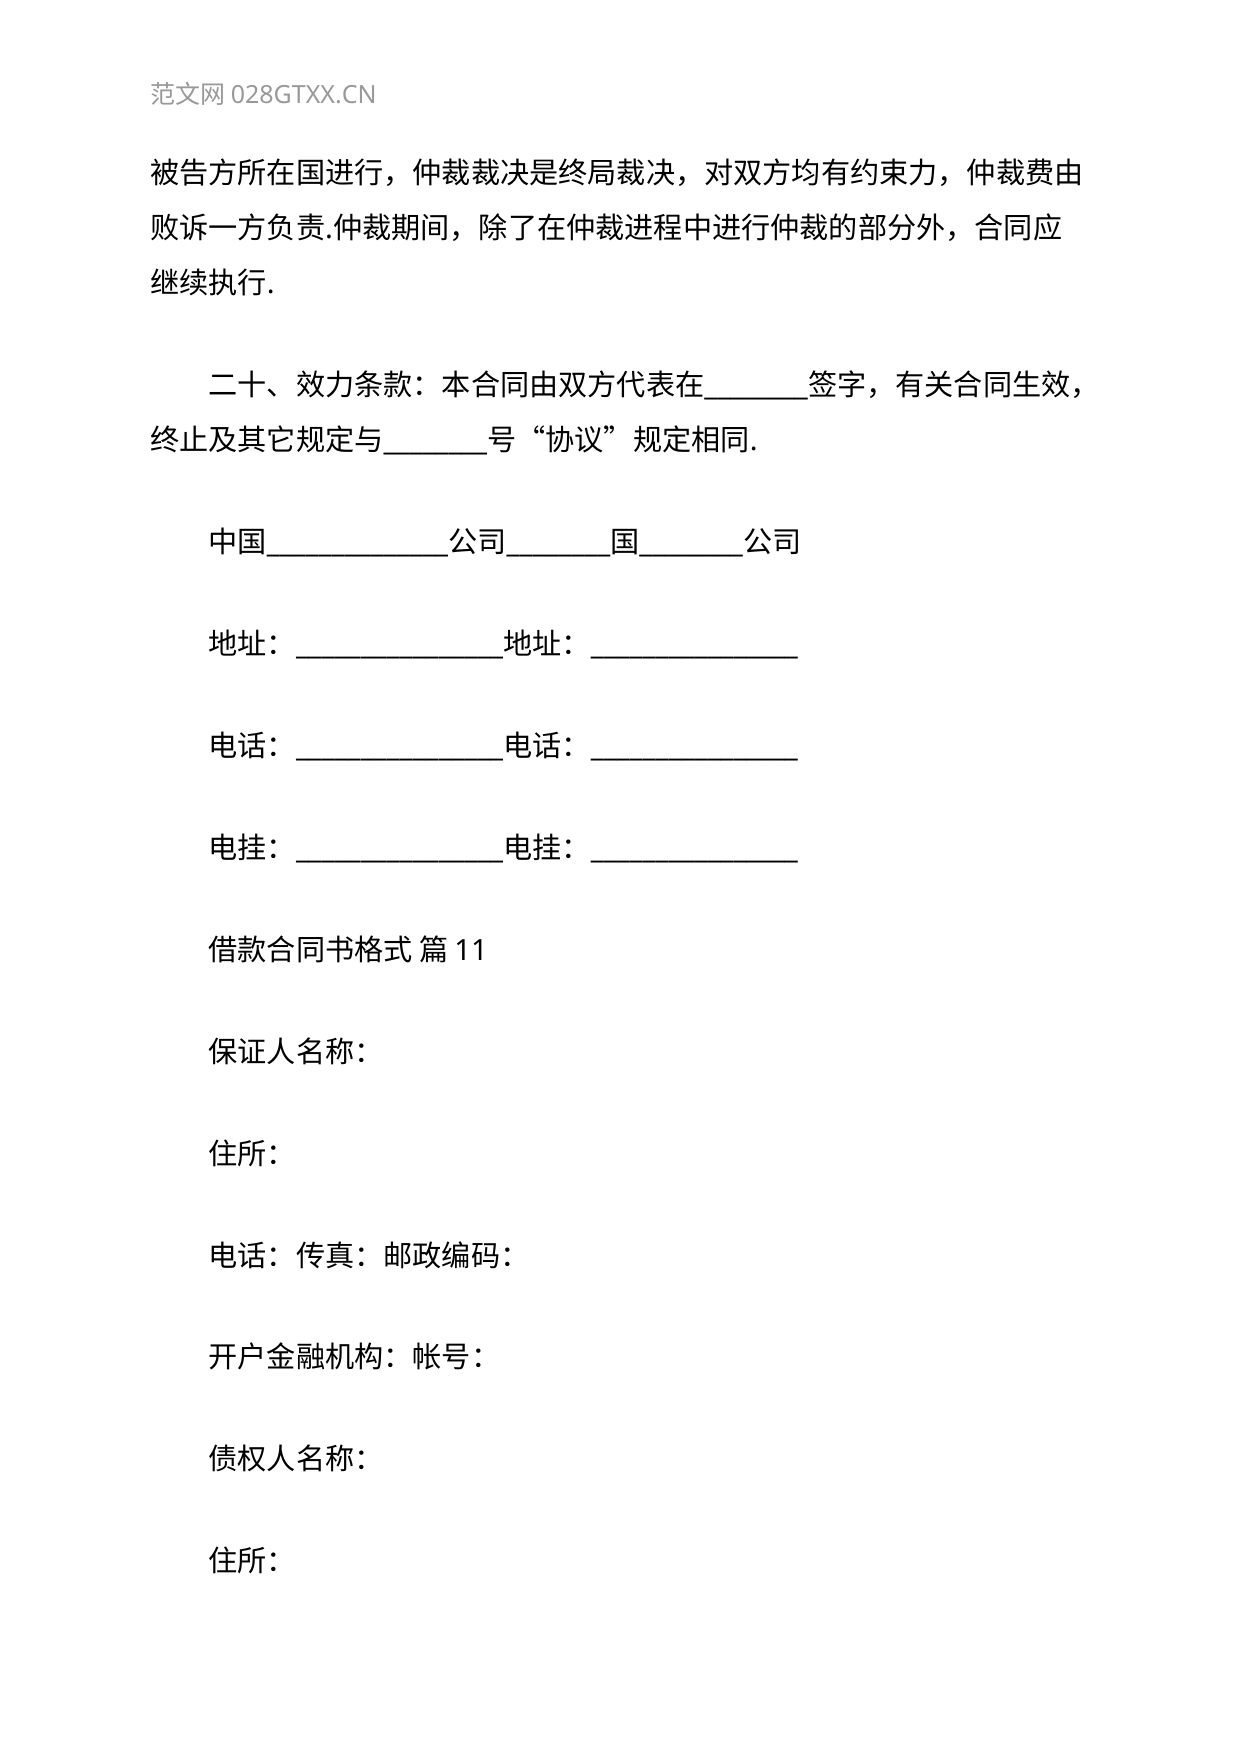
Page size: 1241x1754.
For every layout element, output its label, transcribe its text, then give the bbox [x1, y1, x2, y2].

text 住所： [150, 1131, 1090, 1173]
text 电话：________________电话：________________ [150, 723, 1090, 765]
text 地址：________________地址：________________ [150, 621, 1090, 663]
text 开户金融机构：帐号： [150, 1334, 1090, 1376]
text 债权人名称： [150, 1436, 1090, 1478]
text 中国______________公司________国________公司 [150, 519, 1090, 561]
text 保证人名称： [150, 1029, 1090, 1071]
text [150, 150, 1090, 302]
text 电挂：________________电挂：________________ [150, 825, 1090, 867]
text 二十、效力条款：本合同由双方代表在________签字，有关合同生效，终止及其它规定与________号“协议”规定相同. [150, 362, 1090, 459]
text 电话：传真：邮政编码： [150, 1232, 1090, 1274]
text 借款合同书格式 篇11 [150, 927, 1090, 969]
text 住所： [150, 1538, 1090, 1580]
